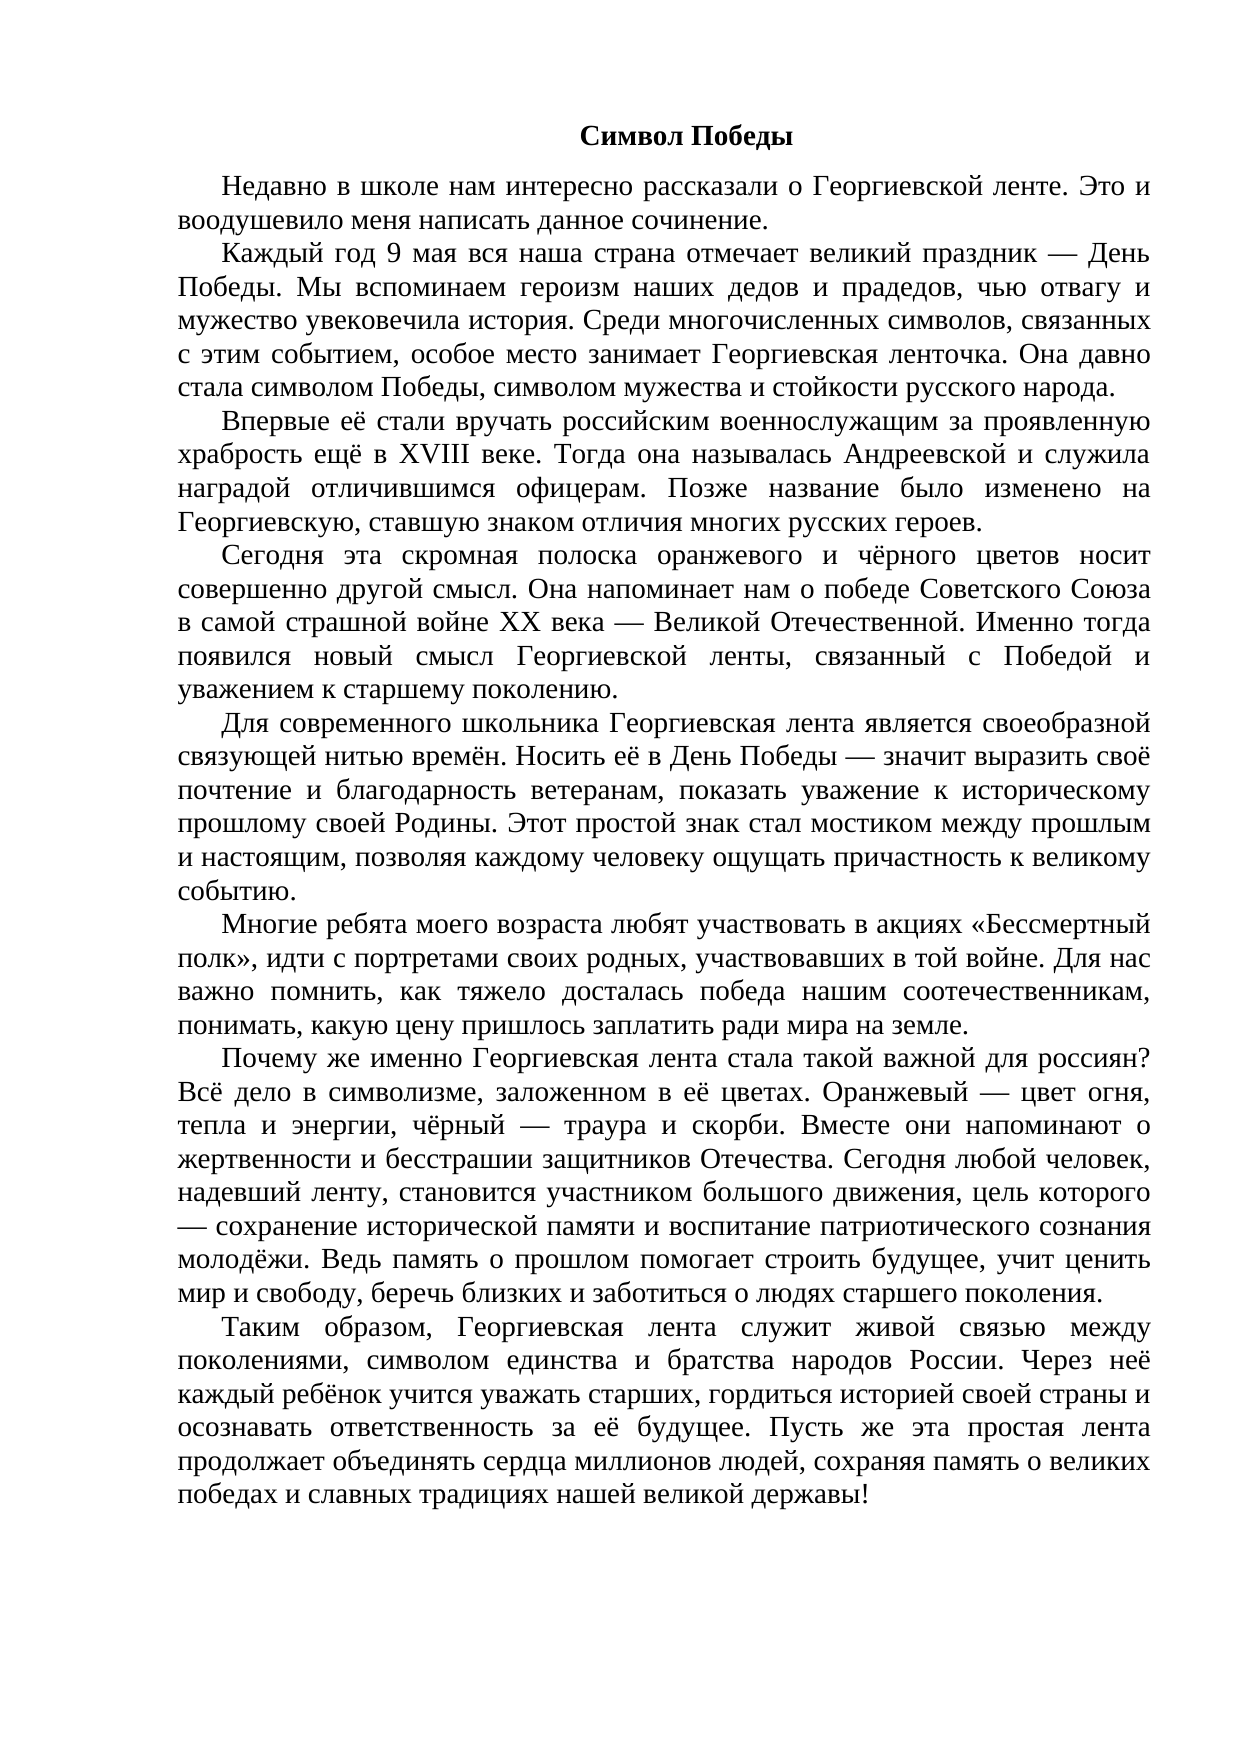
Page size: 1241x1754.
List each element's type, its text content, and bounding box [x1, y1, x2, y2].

text Для современного школьника Георгиевская лента является своеобразной связующей нитью времён. Носить её в День Победы — значит выразить своё почтение и благодарность ветеранам, показать уважение к историческому прошлому своей Родины. Этот простой знак стал мостиком между прошлым и настоящим, позволяя каждому человеку ощущать причастность к великому событию. [177, 705, 1152, 906]
text Впервые её стали вручать российским военнослужащим за проявленную храбрость ещё в XVIII веке. Тогда она называлась Андреевской и служила наградой отличившимся офицерам. Позже название было изменено на Георгиевскую, ставшую знаком отличия многих русских героев. [177, 403, 1152, 537]
text Недавно в школе нам интересно рассказали о Георгиевской ленте. Это и воодушевило меня написать данное сочинение. [177, 168, 1152, 235]
text Сегодня эта скромная полоска оранжевого и чёрного цветов носит совершенно другой смысл. Она напоминает нам о победе Советского Союза в самой страшной войне XX века — Великой Отечественной. Именно тогда появился новый смысл Георгиевской ленты, связанный с Победой и уважением к старшему поколению. [177, 537, 1152, 705]
text Многие ребята моего возраста любят участвовать в акциях «Бессмертный полк», идти с портретами своих родных, участвовавших в той войне. Для нас важно помнить, как тяжело досталась победа нашим соотечественникам, понимать, какую цену пришлось заплатить ради мира на земле. [177, 906, 1152, 1040]
text Символ Победы [177, 118, 1152, 152]
text Каждый год 9 мая вся наша страна отмечает великий праздник — День Победы. Мы вспоминаем героизм наших дедов и прадедов, чью отвагу и мужество увековечила история. Среди многочисленных символов, связанных с этим событием, особое место занимает Георгиевская ленточка. Она давно стала символом Победы, символом мужества и стойкости русского народа. [177, 235, 1152, 403]
text Таким образом, Георгиевская лента служит живой связью между поколениями, символом единства и братства народов России. Через неё каждый ребёнок учится уважать старших, гордиться историей своей страны и осознавать ответственность за её будущее. Пусть же эта простая лента продолжает объединять сердца миллионов людей, сохраняя память о великих победах и славных традициях нашей великой державы! [177, 1309, 1152, 1510]
text Почему же именно Георгиевская лента стала такой важной для россиян? Всё дело в символизме, заложенном в её цветах. Оранжевый — цвет огня, тепла и энергии, чёрный — траура и скорби. Вместе они напоминают о жертвенности и бесстрашии защитников Отечества. Сегодня любой человек, надевший ленту, становится участником большого движения, цель которого — сохранение исторической памяти и воспитание патриотического сознания молодёжи. Ведь память о прошлом помогает строить будущее, учит ценить мир и свободу, беречь близких и заботиться о людях старшего поколения. [177, 1040, 1152, 1309]
